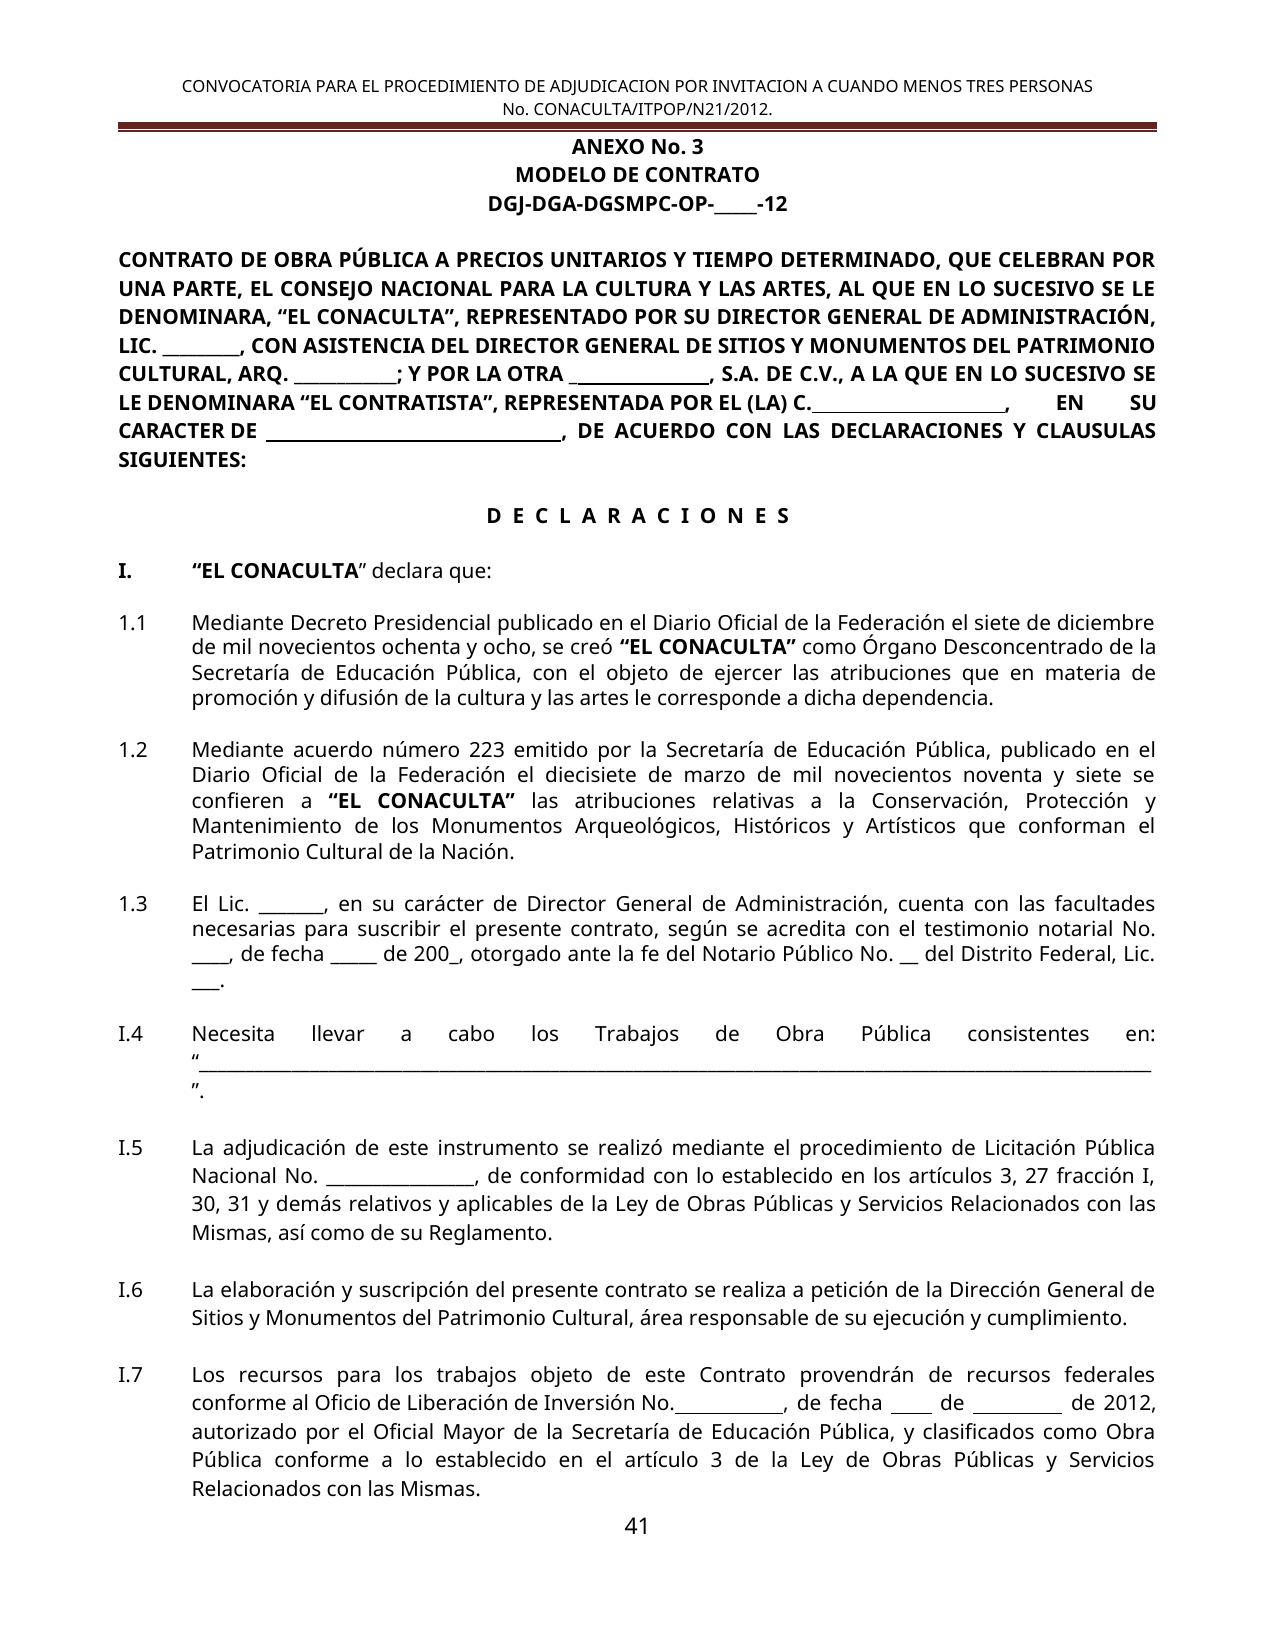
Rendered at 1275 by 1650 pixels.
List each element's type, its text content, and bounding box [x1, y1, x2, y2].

text I.6 La elaboración y suscripción del presente contrato se realiza a petición de la Dirección General de Sitios y Monumentos del Patrimonio Cultural, área responsable de su ejecución y cumplimiento. [118, 1275, 1157, 1332]
subtitle MODELO DE CONTRATO [118, 160, 1157, 189]
subtitle ANEXO No. 3 [118, 132, 1157, 160]
list 1.2 Mediante acuerdo número 223 emitido por la Secretaría de Educación Pública, publicado en el Diario Oficial de la Federación el diecisiete de marzo de mil novecientos noventa y siete se confieren a “EL CONACULTA” las atribuciones relativas a la Conservación, Protección y Mantenimiento de los Monumentos Arqueológicos, Históricos y Artísticos que conforman el Patrimonio Cultural de la Nación. [118, 737, 1157, 865]
text I.5 La adjudicación de este instrumento se realizó mediante el procedimiento de Licitación Pública Nacional No. ________________, de conformidad con lo establecido en los artículos 3, 27 fracción I, 30, 31 y demás relativos y aplicables de la Ley de Obras Públicas y Servicios Relacionados con las Mismas, así como de su Reglamento. [118, 1133, 1157, 1246]
subtitle CONTRATO DE OBRA PÚBLICA A PRECIOS UNITARIOS Y TIEMPO DETERMINADO, QUE CELEBRAN POR UNA PARTE, EL CONSEJO NACIONAL PARA LA CULTURA Y LAS ARTES, AL QUE EN LO SUCESIVO SE LE DENOMINARA, “EL CONACULTA”, REPRESENTADO POR SU DIRECTOR GENERAL DE ADMINISTRACIÓN, LIC. _________, CON ASISTENCIA DEL DIRECTOR GENERAL DE SITIOS Y MONUMENTOS DEL PATRIMONIO CULTURAL, ARQ. ____________; Y POR LA OTRA _ , S.A. DE C.V., A LA QUE EN LO SUCESIVO SE LE DENOMINARA “EL CONTRATISTA”, REPRESENTADA POR EL (LA) C. , EN SU CARACTER DE , DE ACUERDO CON LAS DECLARACIONES Y CLAUSULAS SIGUIENTES: [118, 246, 1157, 473]
text I. “EL CONACULTA” declara que: [118, 558, 1157, 584]
text I.4 Necesita llevar a cabo los Trabajos de Obra Pública consistentes en: “_______________________________________________________________________________________________________”. [118, 1019, 1157, 1104]
text 1.1 Mediante Decreto Presidencial publicado en el Diario Oficial de la Federación el siete de diciembre de mil novecientos ochenta y ocho, se creó “EL CONACULTA” como Órgano Desconcentrado de la Secretaría de Educación Pública, con el objeto de ejercer las atribuciones que en materia de promoción y difusión de la cultura y las artes le corresponde a dicha dependencia. [118, 609, 1157, 712]
text I.7 Los recursos para los trabajos objeto de este Contrato provendrán de recursos federales conforme al Oficio de Liberación de Inversión No. , de fecha de de 2012, autorizado por el Oficial Mayor de la Secretaría de Educación Pública, y clasificados como Obra Pública conforme a lo establecido en el artículo 3 de la Ley de Obras Públicas y Servicios Relacionados con las Mismas. [118, 1360, 1157, 1502]
text 1.3 El Lic. _______, en su carácter de Director General de Administración, cuenta con las facultades necesarias para suscribir el presente contrato, según se acredita con el testimonio notarial No. ____, de fecha _____ de 200_, otorgado ante la fe del Notario Público No. __ del Distrito Federal, Lic. ___. [118, 891, 1157, 993]
text DGJ-DGA-DGSMPC-OP-_____-12 [118, 189, 1157, 217]
subtitle D E C L A R A C I O N E S [118, 502, 1157, 530]
